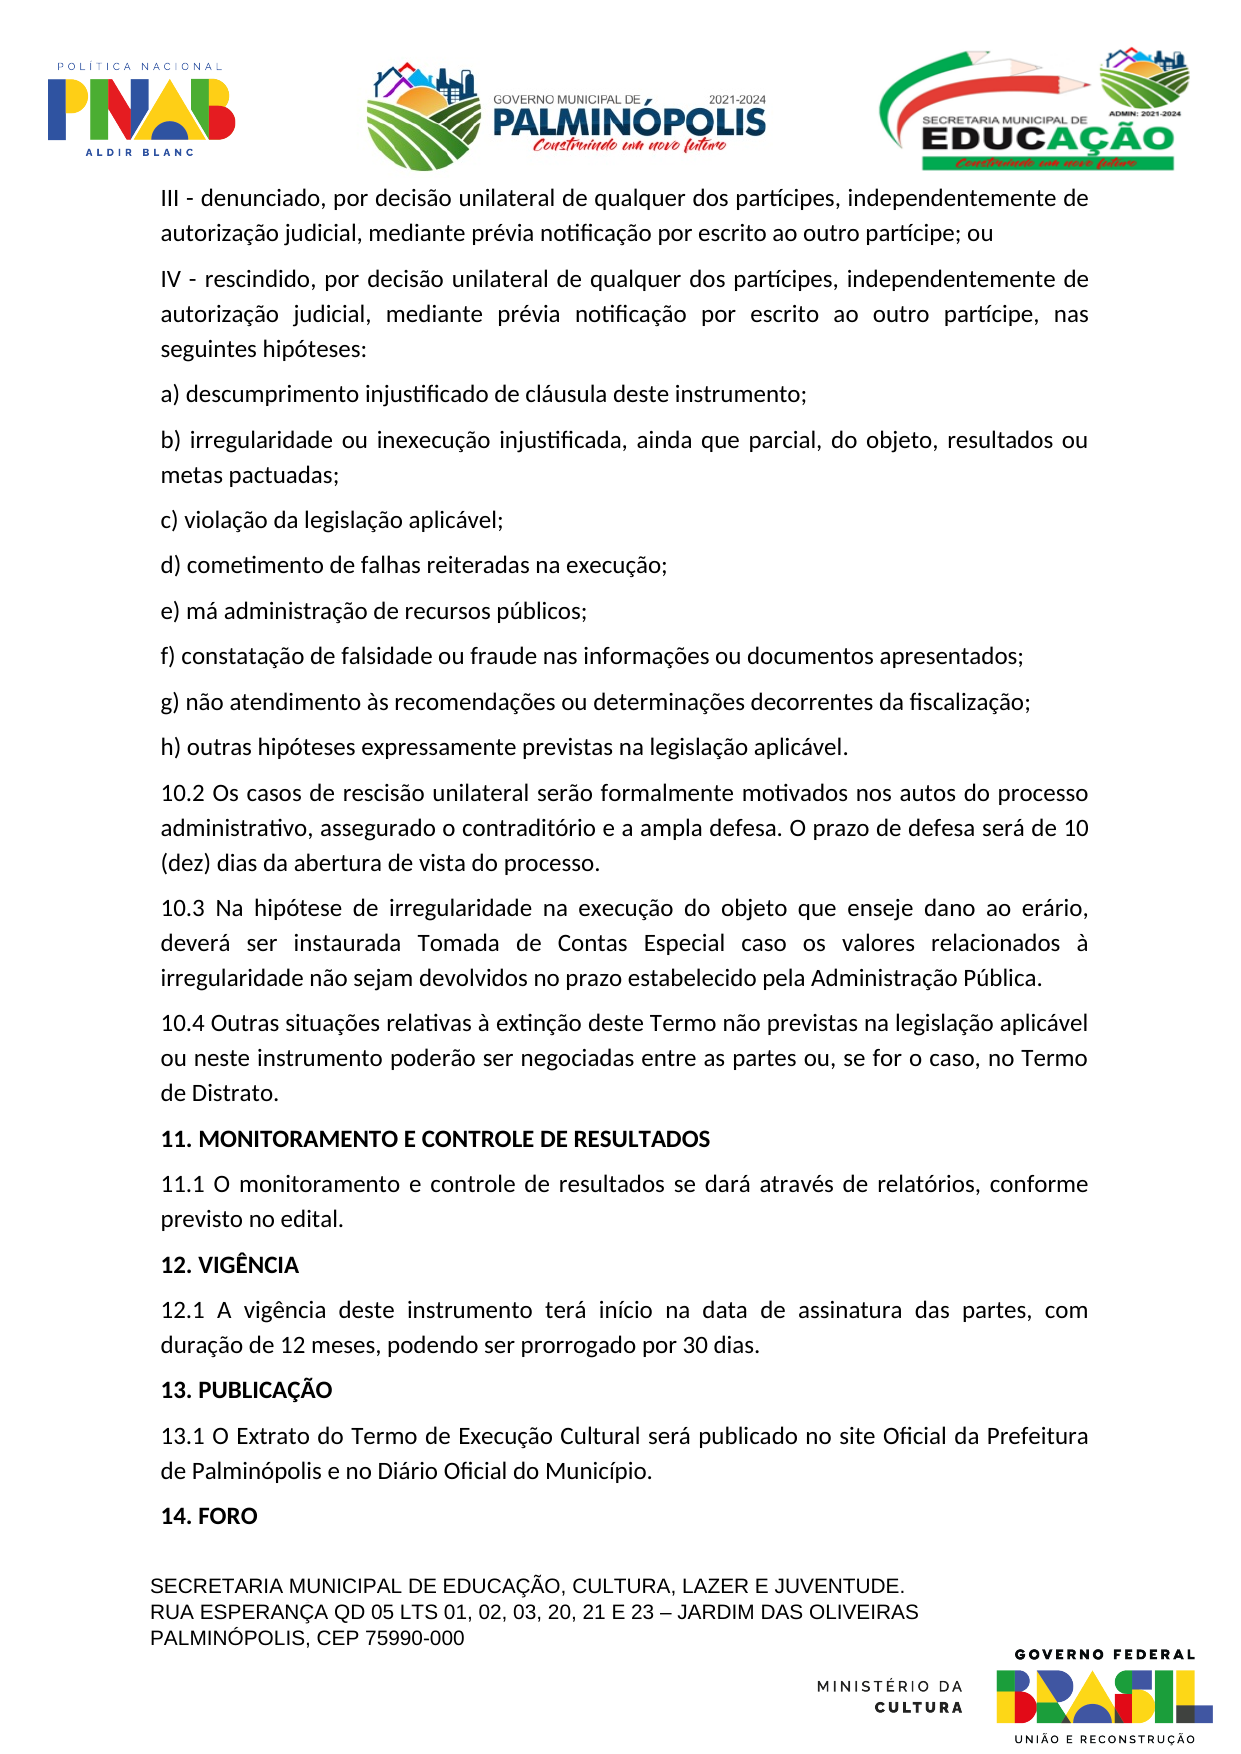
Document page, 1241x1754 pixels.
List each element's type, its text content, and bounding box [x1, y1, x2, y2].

text g) não atendimento às recomendações ou determinações decorrentes da fiscalização; [160, 686, 1090, 716]
text 10.3 Na hipótese de irregularidade na execução do objeto que enseje dano ao erário, deverá ser instaurada Tomada de Contas Especial caso os valores relacionados à irregularidade não sejam devolvidos no prazo estabelecido pela Administração Pública. [160, 892, 1090, 993]
text 13.1 O Extrato do Termo de Execução Cultural será publicado no site Oficial da Prefeitura de Palminópolis e no Diário Oficial do Município. [160, 1420, 1090, 1486]
text d) cometimento de falhas reiteradas na execução; [160, 549, 1090, 580]
text 12. VIGÊNCIA [160, 1249, 1090, 1279]
text b) irregularidade ou inexecução injustificada, ainda que parcial, do objeto, resultados ou metas pactuadas; [160, 424, 1090, 489]
text 10.4 Outras situações relativas à extinção deste Termo não previstas na legislação aplicável ou neste instrumento poderão ser negociadas entre as partes ou, se for o caso, no Termo de Distrato. [160, 1007, 1090, 1108]
text f) constatação de falsidade ou fraude nas informações ou documentos apresentados; [160, 640, 1090, 671]
text c) violação da legislação aplicável; [160, 504, 1090, 535]
text III - denunciado, por decisão unilateral de qualquer dos partícipes, independentemente de autorização judicial, mediante prévia notificação por escrito ao outro partícipe; ou [160, 162, 1090, 248]
text 10.2 Os casos de rescisão unilateral serão formalmente motivados nos autos do processo administrativo, assegurado o contraditório e a ampla defesa. O prazo de defesa será de 10 (dez) dias da abertura de vista do processo. [160, 777, 1090, 877]
text 14. FORO [160, 1500, 1090, 1531]
text 11. MONITORAMENTO E CONTROLE DE RESULTADOS [160, 1123, 1090, 1153]
text h) outras hipóteses expressamente previstas na legislação aplicável. [160, 731, 1090, 762]
text e) má administração de recursos públicos; [160, 595, 1090, 626]
text a) descumprimento injustificado de cláusula deste instrumento; [160, 378, 1090, 409]
picture [3, 25, 1241, 1754]
text 13. PUBLICAÇÃO [160, 1374, 1090, 1405]
text 12.1 A vigência deste instrumento terá início na data de assinatura das partes, com duração de 12 meses, podendo ser prorrogado por 30 dias. [160, 1294, 1090, 1360]
text IV - rescindido, por decisão unilateral de qualquer dos partícipes, independentemente de autorização judicial, mediante prévia notificação por escrito ao outro partícipe, nas seguintes hipóteses: [160, 263, 1090, 363]
text 11.1 O monitoramento e controle de resultados se dará através de relatórios, conforme previsto no edital. [160, 1168, 1090, 1234]
